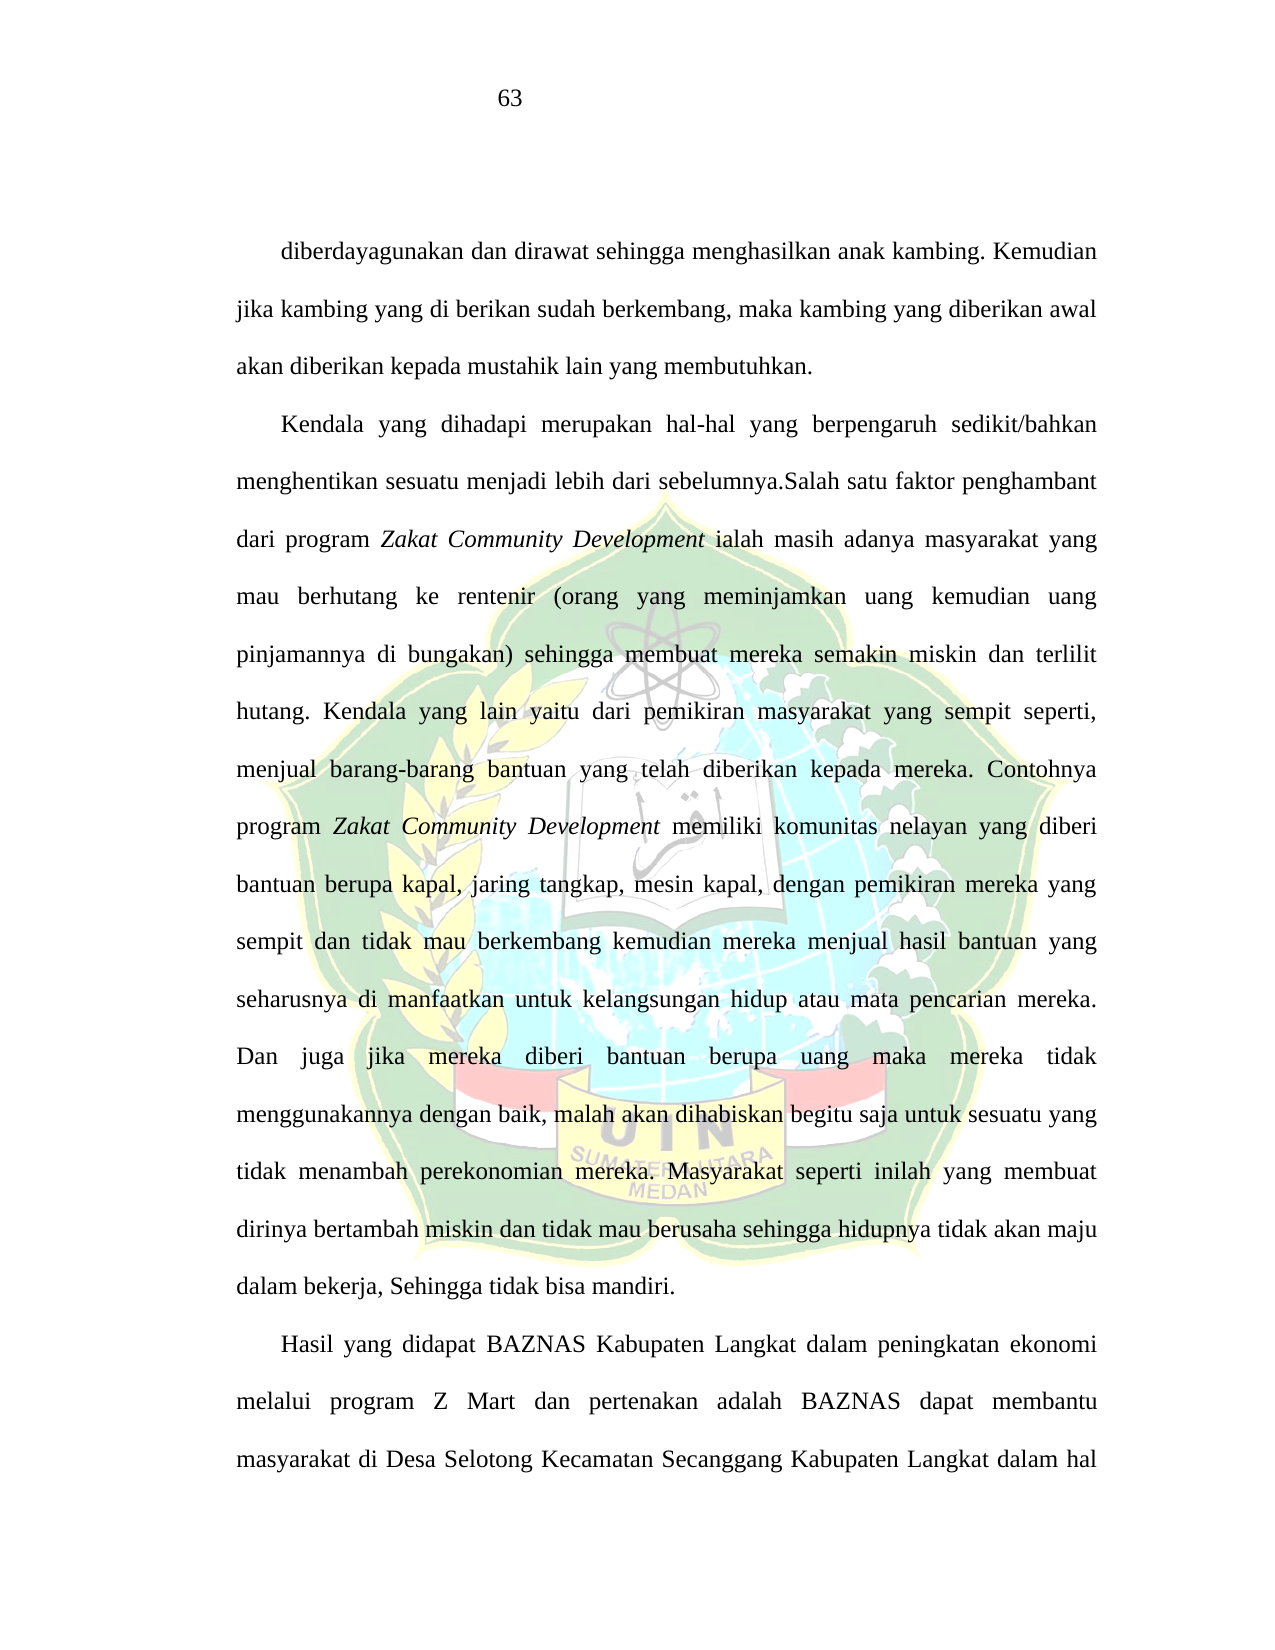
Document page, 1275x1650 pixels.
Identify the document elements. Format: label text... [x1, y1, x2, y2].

text Kendala yang dihadapi merupakan hal-hal yang berpengaruh sedikit/bahkan menghentikan sesuatu menjadi lebih dari sebelumnya.Salah satu faktor penghambant dari program Zakat Community Development ialah masih adanya masyarakat yang mau berhutang ke rentenir (orang yang meminjamkan uang kemudian uang pinjamannya di bungakan) sehingga membuat mereka semakin miskin dan terlilit hutang. Kendala yang lain yaitu dari pemikiran masyarakat yang sempit seperti, menjual barang-barang bantuan yang telah diberikan kepada mereka. Contohnya program Zakat Community Development memiliki komunitas nelayan yang diberi bantuan berupa kapal, jaring tangkap, mesin kapal, dengan pemikiran mereka yang sempit dan tidak mau berkembang kemudian mereka menjual hasil bantuan yang seharusnya di manfaatkan untuk kelangsungan hidup atau mata pencarian mereka. Dan juga jika mereka diberi bantuan berupa uang maka mereka tidak menggunakannya dengan baik, malah akan dihabiskan begitu saja untuk sesuatu yang tidak menambah perekonomian mereka. Masyarakat seperti inilah yang membuat dirinya bertambah miskin dan tidak mau berusaha sehingga hidupnya tidak akan maju dalam bekerja, Sehingga tidak bisa mandiri. [236, 409, 1098, 1300]
text diberdayagunakan dan dirawat sehingga menghasilkan anak kambing. Kemudian jika kambing yang di berikan sudah berkembang, maka kambing yang diberikan awal akan diberikan kepada mustahik lain yang membutuhkan. [236, 236, 1098, 380]
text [236, 1329, 1098, 1472]
